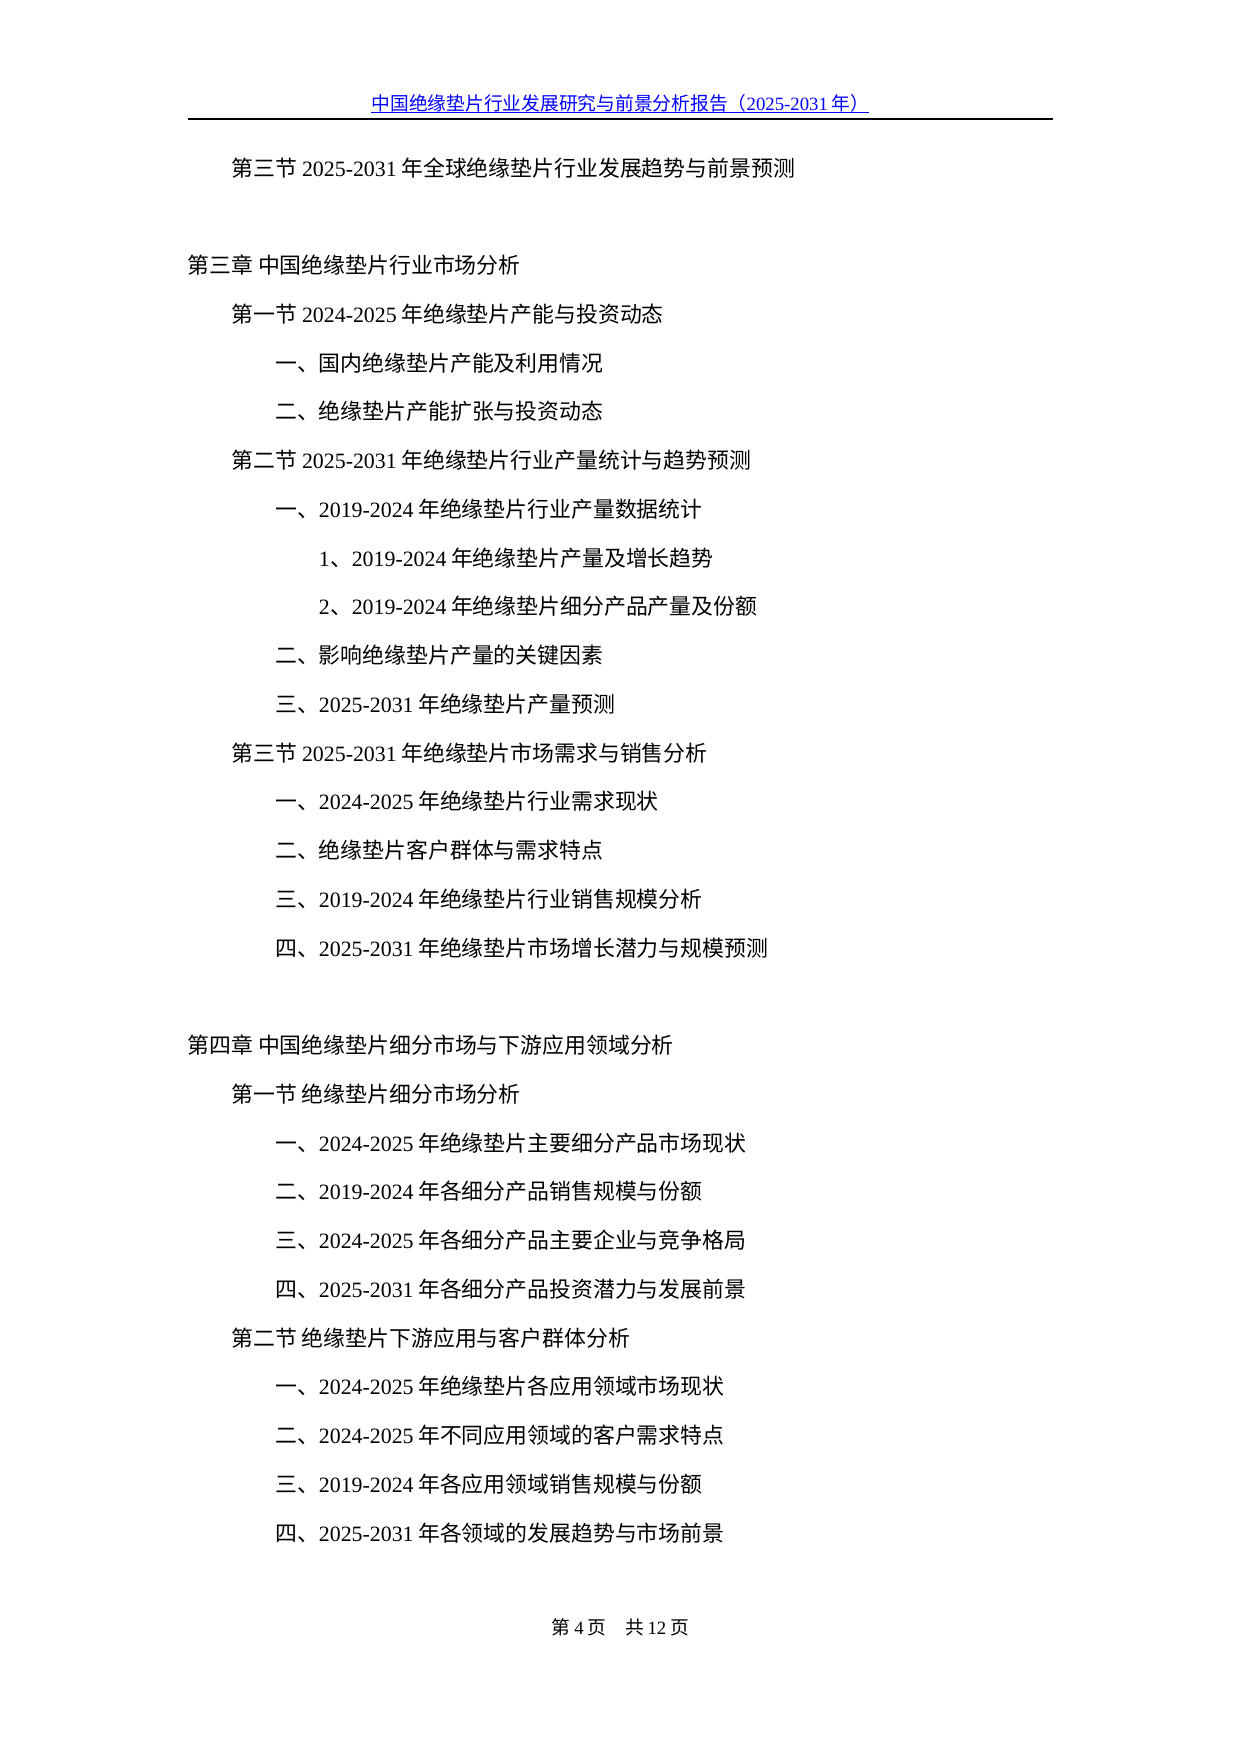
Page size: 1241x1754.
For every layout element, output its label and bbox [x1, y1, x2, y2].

text [187, 150, 1053, 1548]
